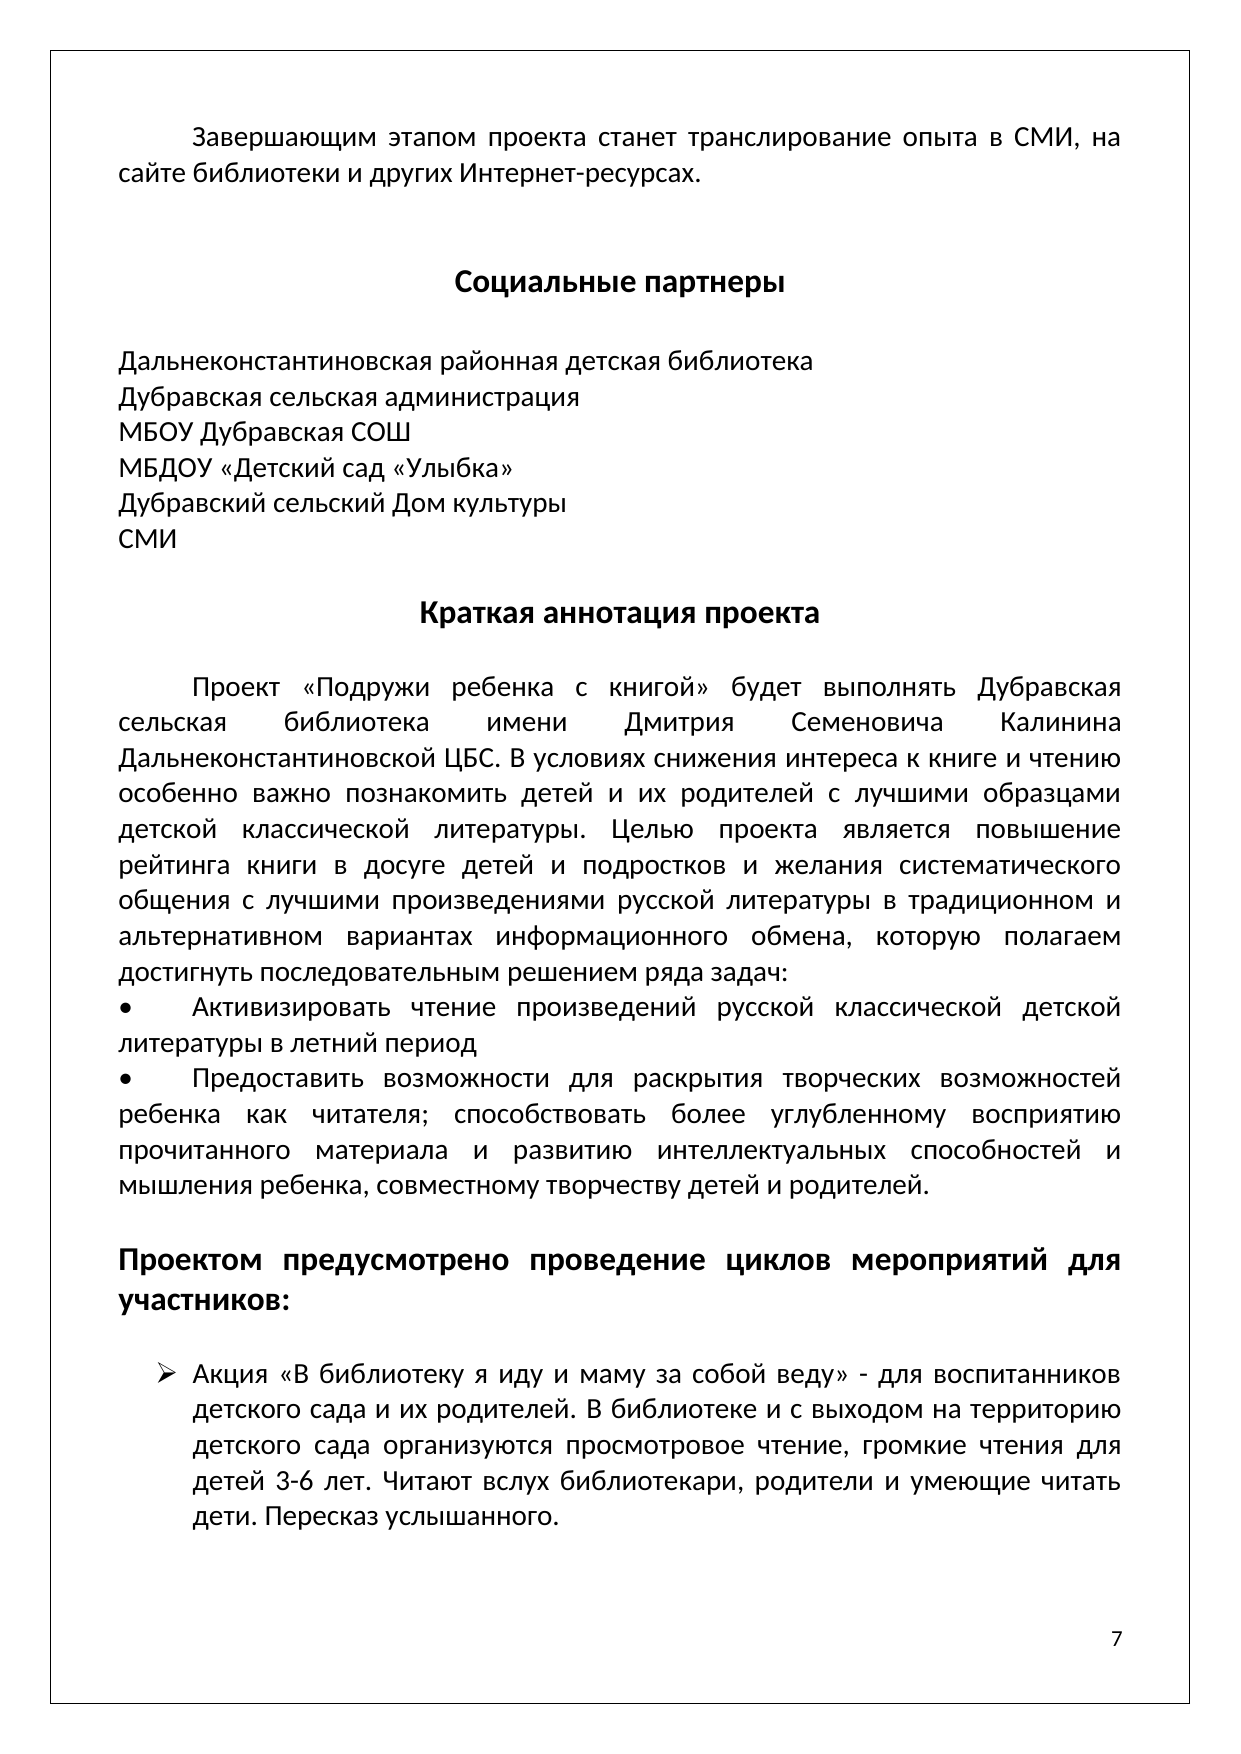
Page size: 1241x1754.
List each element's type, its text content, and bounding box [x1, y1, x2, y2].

text МБДОУ «Детский сад «Улыбка» [118, 449, 1122, 484]
text Дубравская сельская администрация [118, 378, 1122, 413]
text Завершающим этапом проекта станет транслирование опыта в СМИ, на сайте библиотеки и других Интернет-ресурсах. [118, 118, 1122, 189]
text Проект «Подружи ребенка с книгой» будет выполнять Дубравская сельская библиотека имени Дмитрия Семеновича Калинина Дальнеконстантиновской ЦБС. В условиях снижения интереса к книге и чтению особенно важно познакомить детей и их родителей с лучшими образцами детской классической литературы. Целью проекта является повышение рейтинга книги в досуге детей и подростков и желания систематического общения с лучшими произведениями русской литературы в традиционном и альтернативном вариантах информационного обмена, которую полагаем достигнуть последовательным решением ряда задач: [118, 668, 1122, 988]
text Социальные партнеры [118, 261, 1122, 301]
text Краткая аннотация проекта [118, 591, 1122, 632]
text Дубравский сельский Дом культуры [118, 484, 1122, 520]
text СМИ [118, 520, 1122, 556]
list Акция «В библиотеку я иду и маму за собой веду» - для воспитанников детского сада и их родителей. В библиотеке и с выходом на территорию детского сада организуются просмотровое чтение, громкие чтения для детей 3-6 лет. Читают вслух библиотекари, родители и умеющие читать дети. Пересказ услышанного. [155, 1355, 1122, 1533]
text Проектом предусмотрено проведение циклов мероприятий для участников: [118, 1238, 1122, 1319]
text МБОУ Дубравская СОШ [118, 413, 1122, 449]
text • Предоставить возможности для раскрытия творческих возможностей ребенка как читателя; способствовать более углубленному восприятию прочитанного материала и развитию интеллектуальных способностей и мышления ребенка, совместному творчеству детей и родителей. [118, 1059, 1122, 1202]
text Дальнеконстантиновская районная детская библиотека [118, 342, 1122, 378]
text • Активизировать чтение произведений русской классической детской литературы в летний период [118, 988, 1122, 1059]
